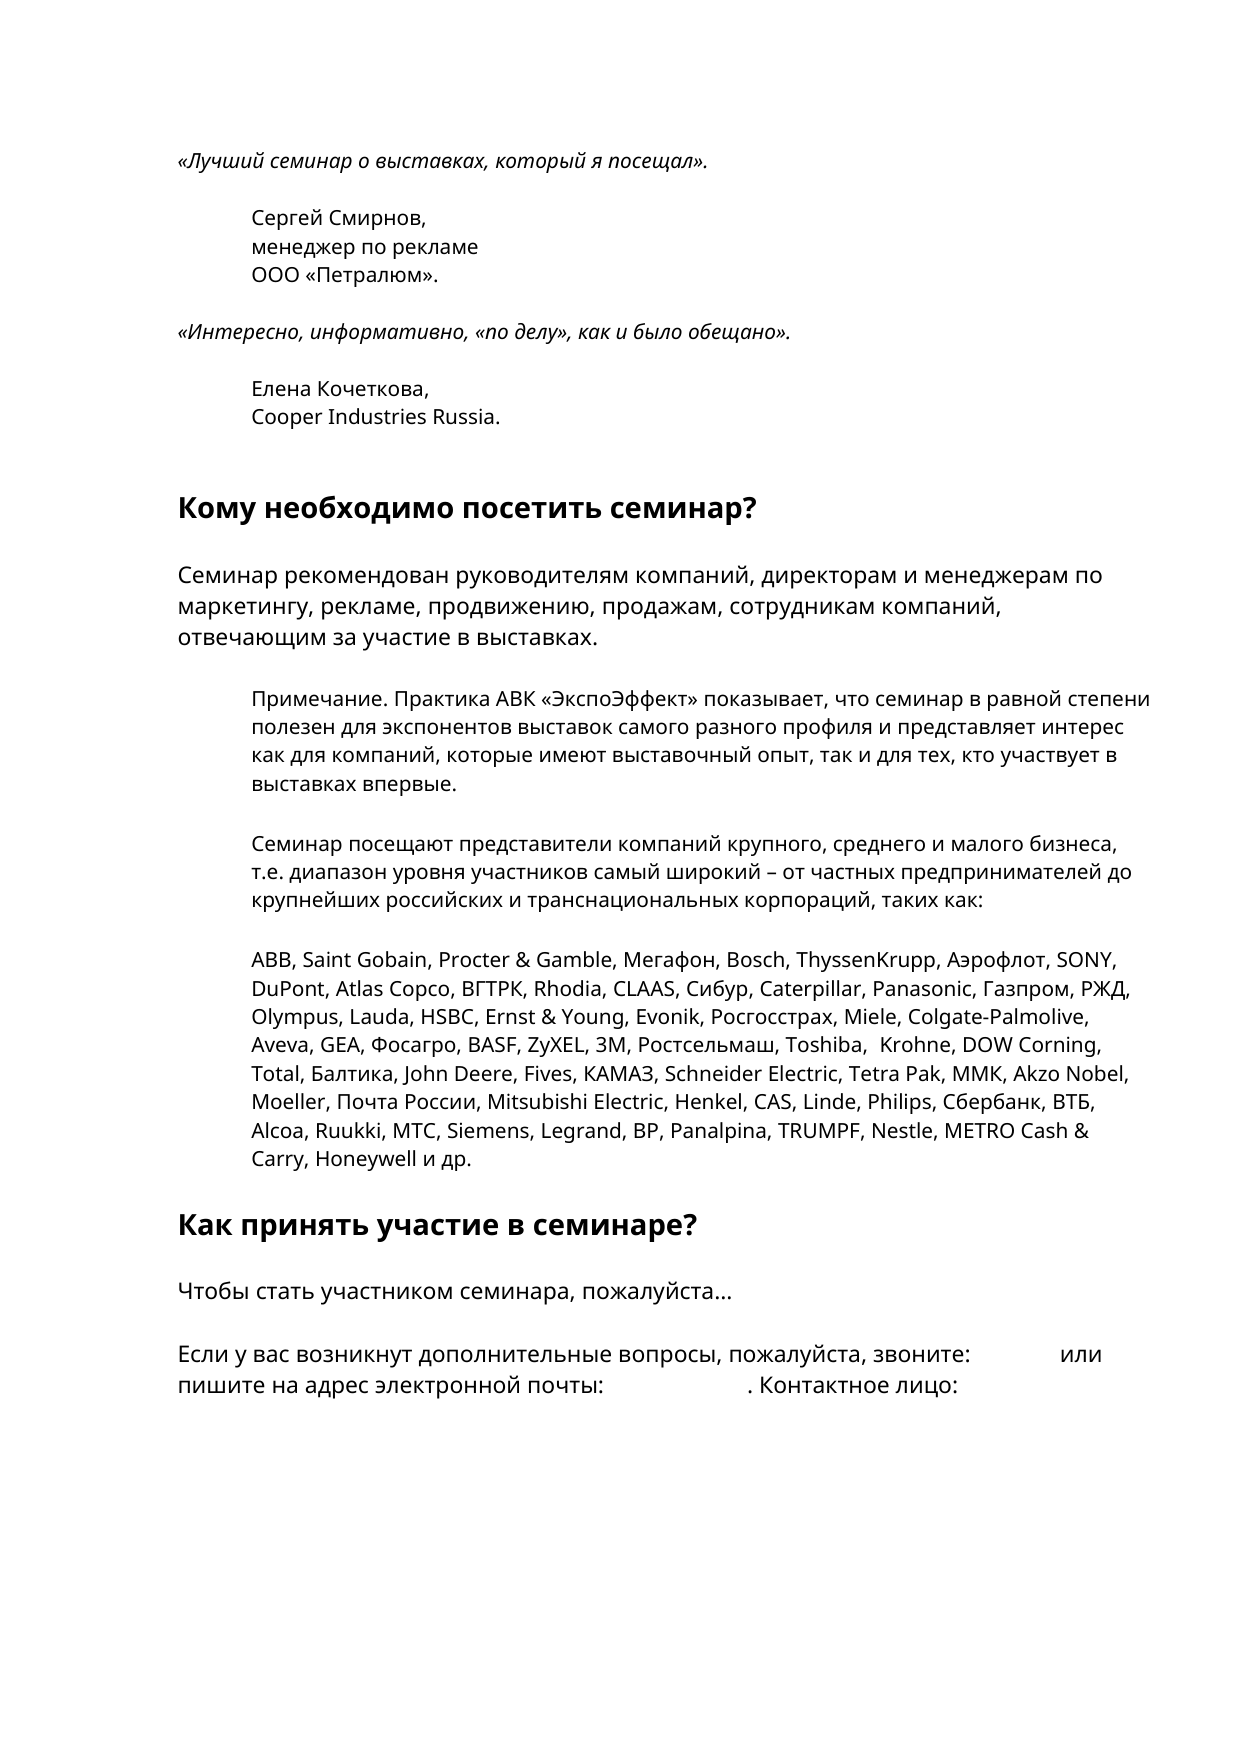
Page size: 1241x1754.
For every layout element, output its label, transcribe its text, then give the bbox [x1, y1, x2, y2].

text Если у вас возникнут дополнительные вопросы, пожалуйста, звоните: или пишите на адрес электронной почты: . Контактное лицо: [177, 1337, 1152, 1400]
text «Интересно, информативно, «по делу», как и было обещано». [177, 317, 1152, 346]
text Как принять участие в семинаре? [177, 1204, 1152, 1244]
text Семинар посещают представители компаний крупного, среднего и малого бизнеса, т.е. диапазон уровня участников самый широкий – от частных предпринимателей до крупнейших российских и транснациональных корпораций, таких как: [251, 829, 1152, 914]
text Сергей Смирнов, [251, 203, 1152, 232]
text менеджер по рекламе [251, 232, 1152, 260]
text Примечание. Практика АВК «ЭкспоЭффект» показывает, что семинар в равной степени полезен для экспонентов выставок самого разного профиля и представляет интерес как для компаний, которые имеют выставочный опыт, так и для тех, кто участвует в выставках впервые. [251, 684, 1152, 797]
text ООО «Петралюм». [251, 260, 1152, 289]
text «Лучший семинар о выставках, который я посещал». [177, 147, 1152, 175]
text Кому необходимо посетить семинар? [177, 488, 1152, 527]
text Семинар рекомендован руководителям компаний, директорам и менеджерам по маркетингу, рекламе, продвижению, продажам, сотрудникам компаний, отвечающим за участие в выставках. [177, 559, 1152, 652]
text Чтобы стать участником семинара, пожалуйста… [177, 1275, 1152, 1306]
text Елена Кочеткова, [251, 374, 1152, 402]
text ABB, Saint Gobain, Procter & Gamble, Мегафон, Bosch, ThyssenKrupp, Аэрофлот, SONY, DuPont, Atlas Copco, ВГТРК, Rhodia, CLAAS, Сибур, Caterpillar, Panasonic, Газпром, РЖД, Olympus, Lauda, HSBC, Ernst & Young, Evonik, Росгосстрах, Miele, Colgate-Palmolive, Aveva, GEA, Фосагро, BASF, ZyXEL, 3M, Ростсельмаш, Toshiba, Krohne, DOW Corning, Total, Балтика, John Deere, Fives, КАМАЗ, Schneider Electric, Tetra Pak, ММК, Akzo Nobel, Moeller, Почта России, Mitsubishi Electric, Henkel, CAS, Linde, Philips, Сбербанк, ВТБ, Alcoa, Ruukki, МТС, Siemens, Legrand, BP, Panalpina, TRUMPF, Nestle, METRO Cash & Carry, Honeywell и др. [251, 945, 1152, 1173]
text Cooper Industries Russia. [251, 402, 1152, 431]
